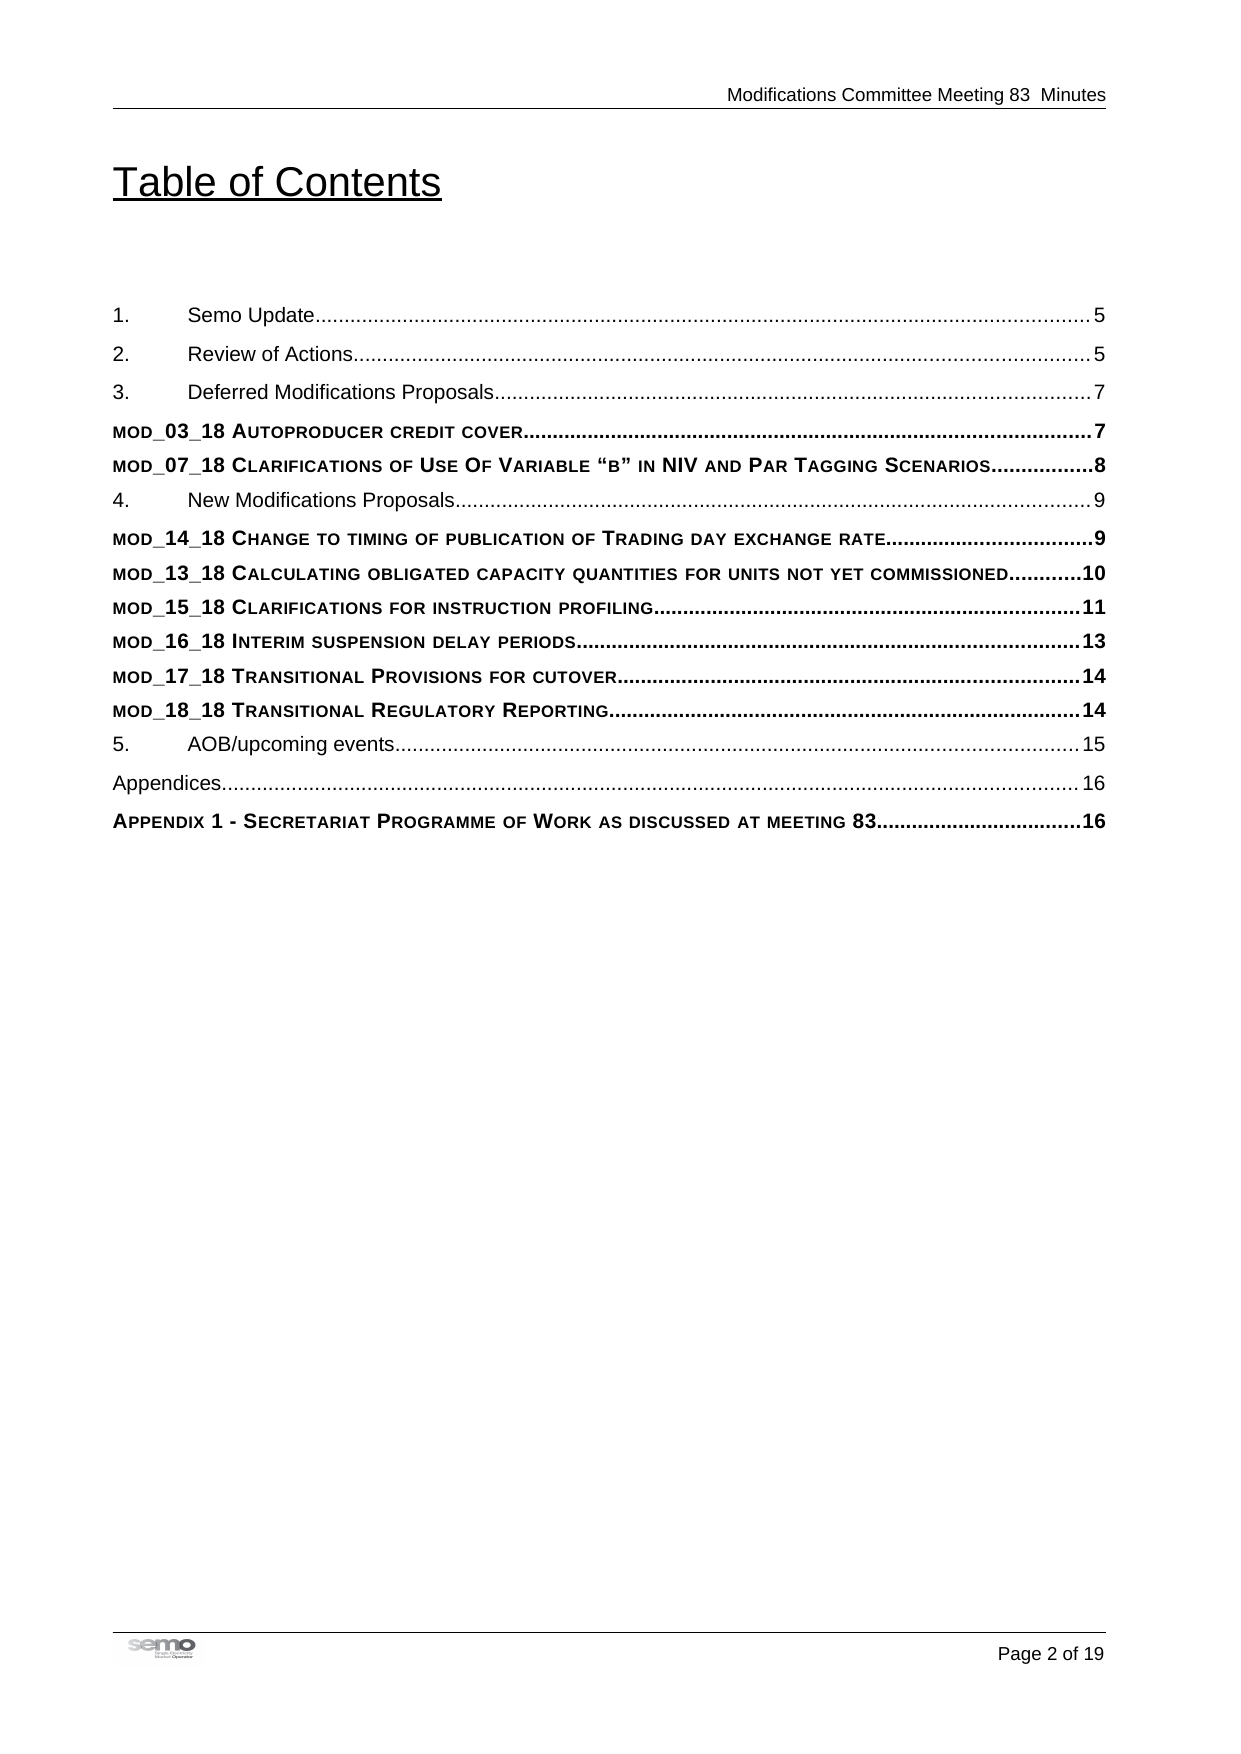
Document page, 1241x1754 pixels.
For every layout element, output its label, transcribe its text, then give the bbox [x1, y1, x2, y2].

text mod_03_18 Autoproducer credit cover 7 [112, 419, 1106, 443]
text mod_13_18 Calculating obligated capacity quantities for units not yet commissioned 10 [112, 560, 1106, 584]
text Appendix 1 - Secretariat Programme of Work as discussed at meeting 83 16 [112, 809, 1106, 833]
text 2. Review of Actions 5 [112, 342, 1106, 366]
title Table of Contents [112, 157, 1106, 205]
text mod_17_18 Transitional Provisions for cutover 14 [112, 663, 1106, 687]
text mod_07_18 Clarifications of Use Of Variable “b” in NIV and Par Tagging Scenarios 8 [112, 453, 1106, 477]
text mod_14_18 Change to timing of publication of Trading day exchange rate 9 [112, 526, 1106, 550]
text Appendices 16 [112, 771, 1106, 795]
text mod_15_18 Clarifications for instruction profiling 11 [112, 595, 1106, 619]
text 4. New Modifications Proposals 9 [112, 487, 1106, 511]
text mod_18_18 Transitional Regulatory Reporting 14 [112, 698, 1106, 722]
text 5. AOB/upcoming events 15 [112, 732, 1106, 756]
text mod_16_18 Interim suspension delay periods 13 [112, 629, 1106, 653]
text 3. Deferred Modifications Proposals 7 [112, 380, 1106, 404]
text 1. Semo Update 5 [112, 303, 1106, 327]
